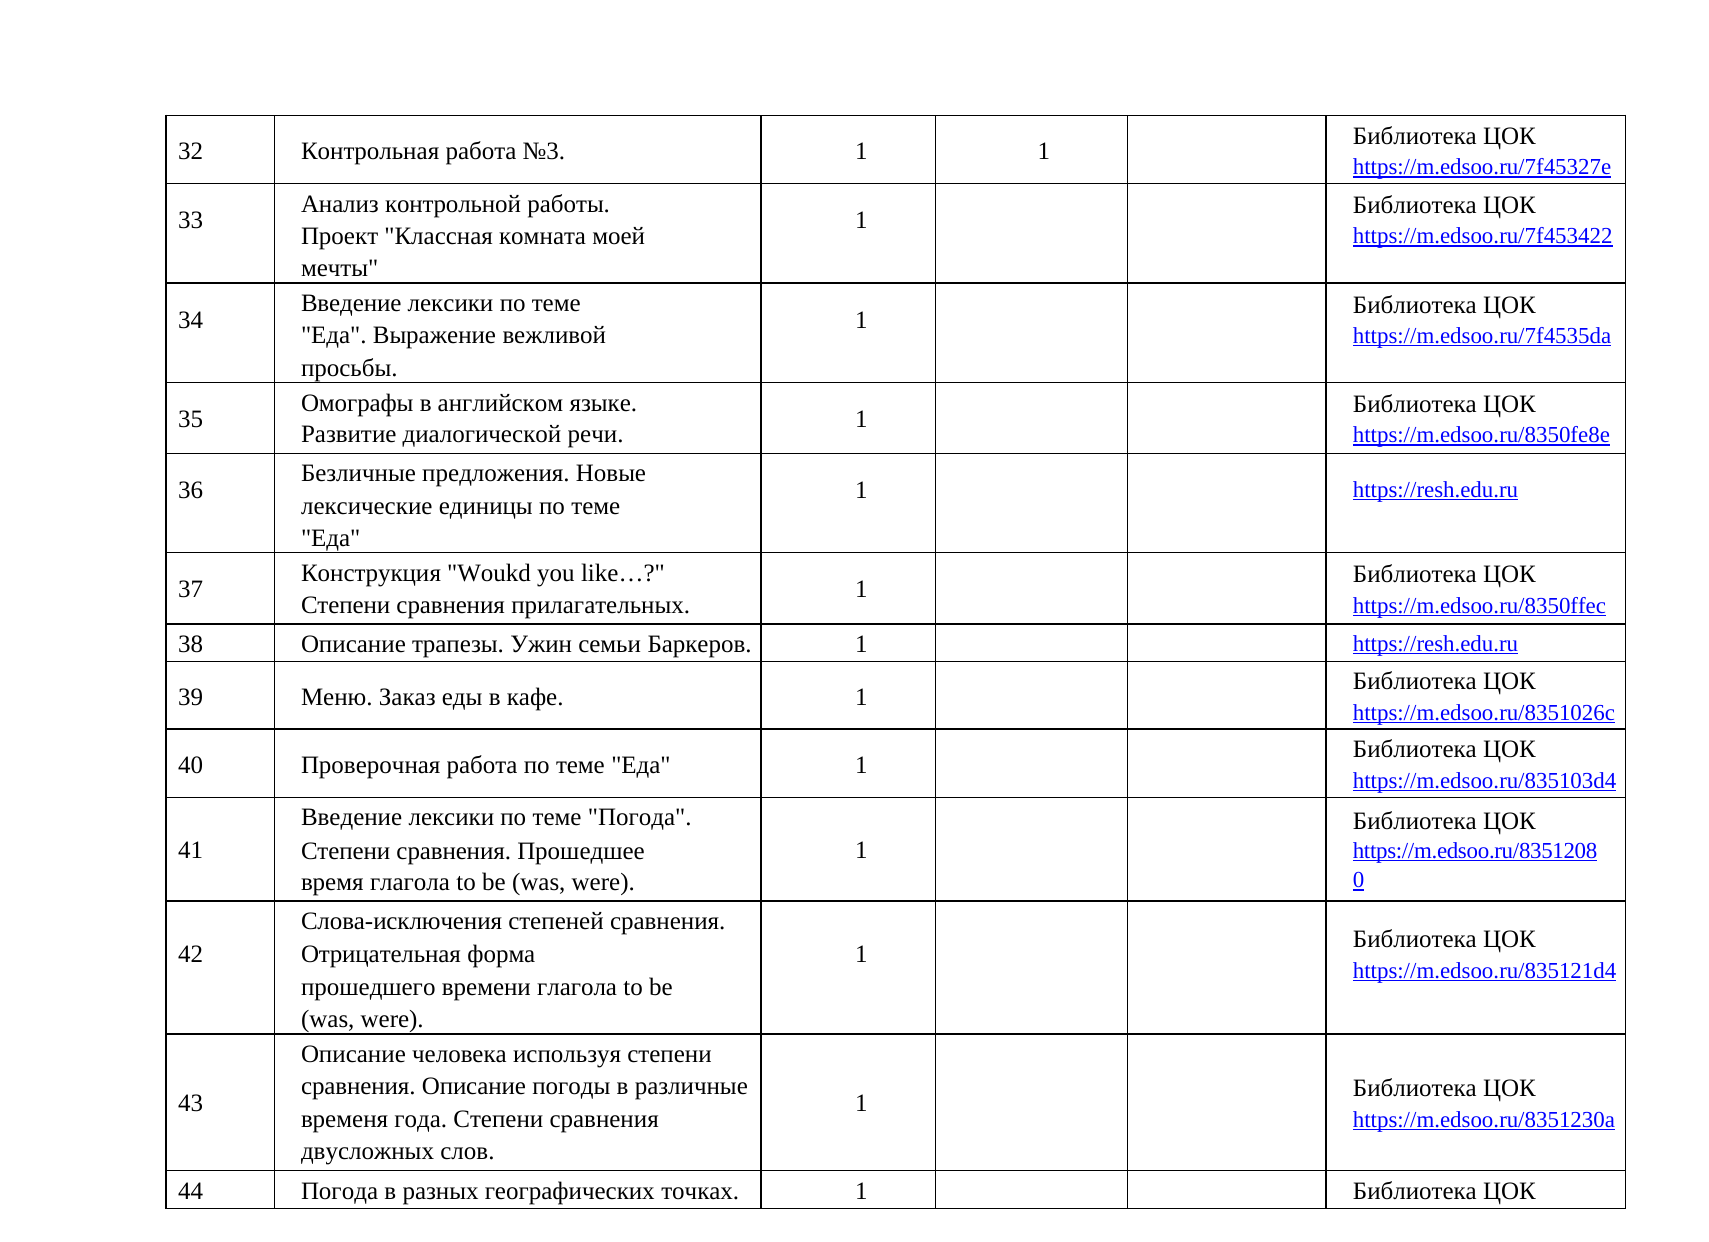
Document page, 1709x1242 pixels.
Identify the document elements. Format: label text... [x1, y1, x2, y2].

table_cell 43 [167, 1035, 274, 1169]
table_cell 33 [167, 184, 274, 282]
table_cell [1128, 625, 1325, 661]
table_cell 1 [762, 662, 935, 728]
table_cell Библиотека ЦОК [1327, 1171, 1625, 1208]
table_cell [1128, 553, 1325, 623]
table_header Библиотека ЦОК https://m.edsoo.ru/7f45327e [1327, 116, 1625, 183]
table_cell Слова-исключения степеней сравнения. Отрицательная форма прошедшего времени глагола to be (was, were). [275, 902, 760, 1033]
table_cell https://resh.edu.ru [1327, 625, 1625, 661]
table_cell [1128, 284, 1325, 382]
table_cell [1128, 902, 1325, 1033]
table_cell Библиотека ЦОК https://m.edsoo.ru/835103d4 [1327, 730, 1625, 796]
table_cell Меню. Заказ еды в кафе. [275, 662, 760, 728]
table_cell 35 [167, 383, 274, 452]
table_cell Безличные предложения. Новые лексические единицы по теме "Еда" [275, 454, 760, 552]
table_cell [1128, 383, 1325, 452]
table_cell [1128, 184, 1325, 282]
table_cell Библиотека ЦОК https://m.edsoo.ru/8351230a [1327, 1035, 1625, 1169]
table_cell Введение лексики по теме "Еда". Выражение вежливой просьбы. [275, 284, 760, 382]
table_cell 41 [167, 798, 274, 900]
table_cell 44 [167, 1171, 274, 1208]
table_cell Погода в разных географических точках. [275, 1171, 760, 1208]
table_cell Библиотека ЦОК https://m.edsoo.ru/8351208 0 [1327, 798, 1625, 900]
table_cell 38 [167, 625, 274, 661]
table_cell Введение лексики по теме "Погода". Степени сравнения. Прошедшее время глагола to be (was, were). [275, 798, 760, 900]
table_cell 1 [762, 798, 935, 900]
table_header 1 [762, 116, 935, 183]
table_cell Описание человека используя степени сравнения. Описание погоды в различные временя года. Степени сравнения двусложных слов. [275, 1035, 760, 1169]
table_cell [936, 184, 1127, 282]
table_cell 39 [167, 662, 274, 728]
table_cell https://resh.edu.ru [1327, 454, 1625, 552]
table_cell [1128, 1035, 1325, 1169]
table_cell 1 [762, 454, 935, 552]
table_cell 1 [762, 553, 935, 623]
table_cell 1 [762, 383, 935, 452]
table_cell Библиотека ЦОК https://m.edsoo.ru/8351026c [1327, 662, 1625, 728]
table_cell 36 [167, 454, 274, 552]
table_cell 1 [762, 1171, 935, 1208]
table_cell 34 [167, 284, 274, 382]
table_cell [1128, 798, 1325, 900]
table_cell 1 [762, 625, 935, 661]
table_cell Библиотека ЦОК https://m.edsoo.ru/7f4535da [1327, 284, 1625, 382]
table_cell [936, 1035, 1127, 1169]
table_cell [936, 553, 1127, 623]
table_header 1 [936, 116, 1127, 183]
table_cell 1 [762, 730, 935, 796]
table_cell 1 [762, 902, 935, 1033]
table_header [1128, 116, 1325, 183]
table_cell [1128, 730, 1325, 796]
table_cell 42 [167, 902, 274, 1033]
table_cell [936, 383, 1127, 452]
table_cell Описание трапезы. Ужин семьи Баркеров. [275, 625, 760, 661]
table_cell 1 [762, 184, 935, 282]
table_cell Анализ контрольной работы. Проект "Классная комната моей мечты" [275, 184, 760, 282]
table_cell 1 [762, 284, 935, 382]
table_cell Конструкция "Woukd you like…?" Степени сравнения прилагательных. [275, 553, 760, 623]
table_cell [1128, 1171, 1325, 1208]
table_cell Проверочная работа по теме "Еда" [275, 730, 760, 796]
table_cell [1128, 454, 1325, 552]
table_cell Библиотека ЦОК https://m.edsoo.ru/8350ffec [1327, 553, 1625, 623]
table_cell Библиотека ЦОК https://m.edsoo.ru/8350fe8e [1327, 383, 1625, 452]
table_cell 1 [762, 1035, 935, 1169]
table_cell [936, 625, 1127, 661]
table_cell [936, 454, 1127, 552]
table_cell 40 [167, 730, 274, 796]
table_cell [936, 662, 1127, 728]
table_cell Омографы в английском языке. Развитие диалогической речи. [275, 383, 760, 452]
table_cell [1128, 662, 1325, 728]
table_cell Библиотека ЦОК https://m.edsoo.ru/7f453422 [1327, 184, 1625, 282]
table_header Контрольная работа №3. [275, 116, 760, 183]
table_cell [936, 730, 1127, 796]
table_cell Библиотека ЦОК https://m.edsoo.ru/835121d4 [1327, 902, 1625, 1033]
table_header 32 [167, 116, 274, 183]
table_cell [936, 1171, 1127, 1208]
table_cell [936, 902, 1127, 1033]
table_cell 37 [167, 553, 274, 623]
table_cell [936, 798, 1127, 900]
table_cell [936, 284, 1127, 382]
